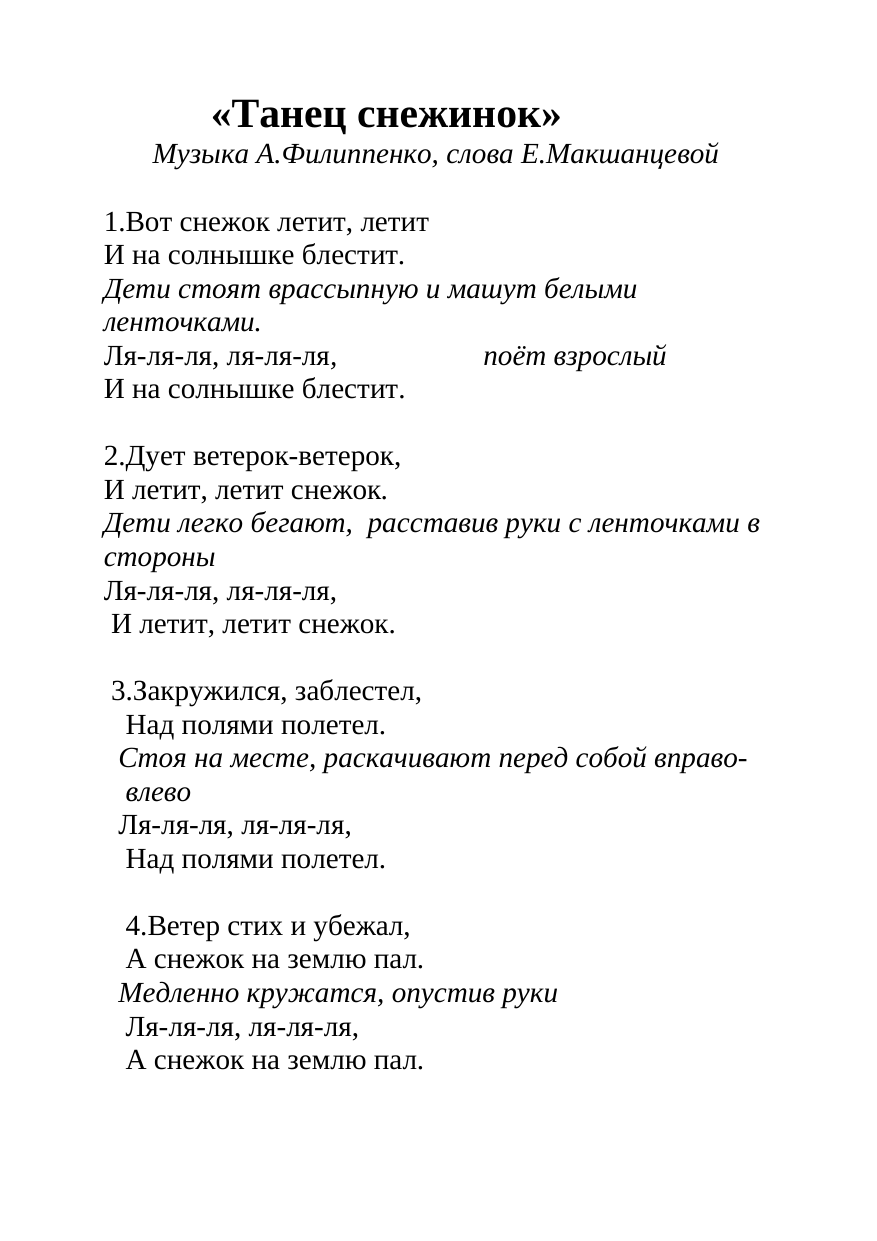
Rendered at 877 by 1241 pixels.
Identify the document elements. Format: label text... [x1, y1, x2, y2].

text И на солнышке блестит. [103, 371, 806, 405]
text И летит, летит снежок. [103, 472, 806, 506]
text 1.Вот снежок летит, летит [103, 204, 806, 237]
text Ля-ля-ля, ля-ля-ля, поёт взрослый [103, 338, 806, 371]
text Ля-ля-ля, ля-ля-ля, [103, 807, 806, 841]
text 2.Дует ветерок-ветерок, [103, 438, 806, 472]
text Ля-ля-ля, ля-ля-ля, [103, 1009, 806, 1042]
text «Танец снежинок» [89, 89, 783, 137]
text Ля-ля-ля, ля-ля-ля, [103, 573, 806, 606]
text Медленно кружатся, опустив руки [103, 975, 806, 1009]
text Над полями полетел. [103, 841, 806, 874]
text Над полями полетел. [103, 707, 806, 740]
text И на солнышке блестит. [103, 237, 806, 271]
text Стоя на месте, раскачивают перед собой вправо- [103, 740, 806, 774]
text А снежок на землю пал. [103, 1042, 806, 1076]
text 3.Закружился, заблестел, [103, 673, 806, 707]
text А снежок на землю пал. [103, 942, 806, 975]
text Дети легко бегают, расставив руки с ленточками в стороны [103, 506, 806, 573]
text Музыка А.Филиппенко, слова Е.Макшанцевой [89, 137, 783, 170]
text Дети стоят врассыпную и машут белыми ленточками. [103, 271, 806, 338]
text влево [103, 774, 806, 807]
text И летит, летит снежок. [103, 606, 806, 640]
text 4.Ветер стих и убежал, [103, 908, 806, 942]
